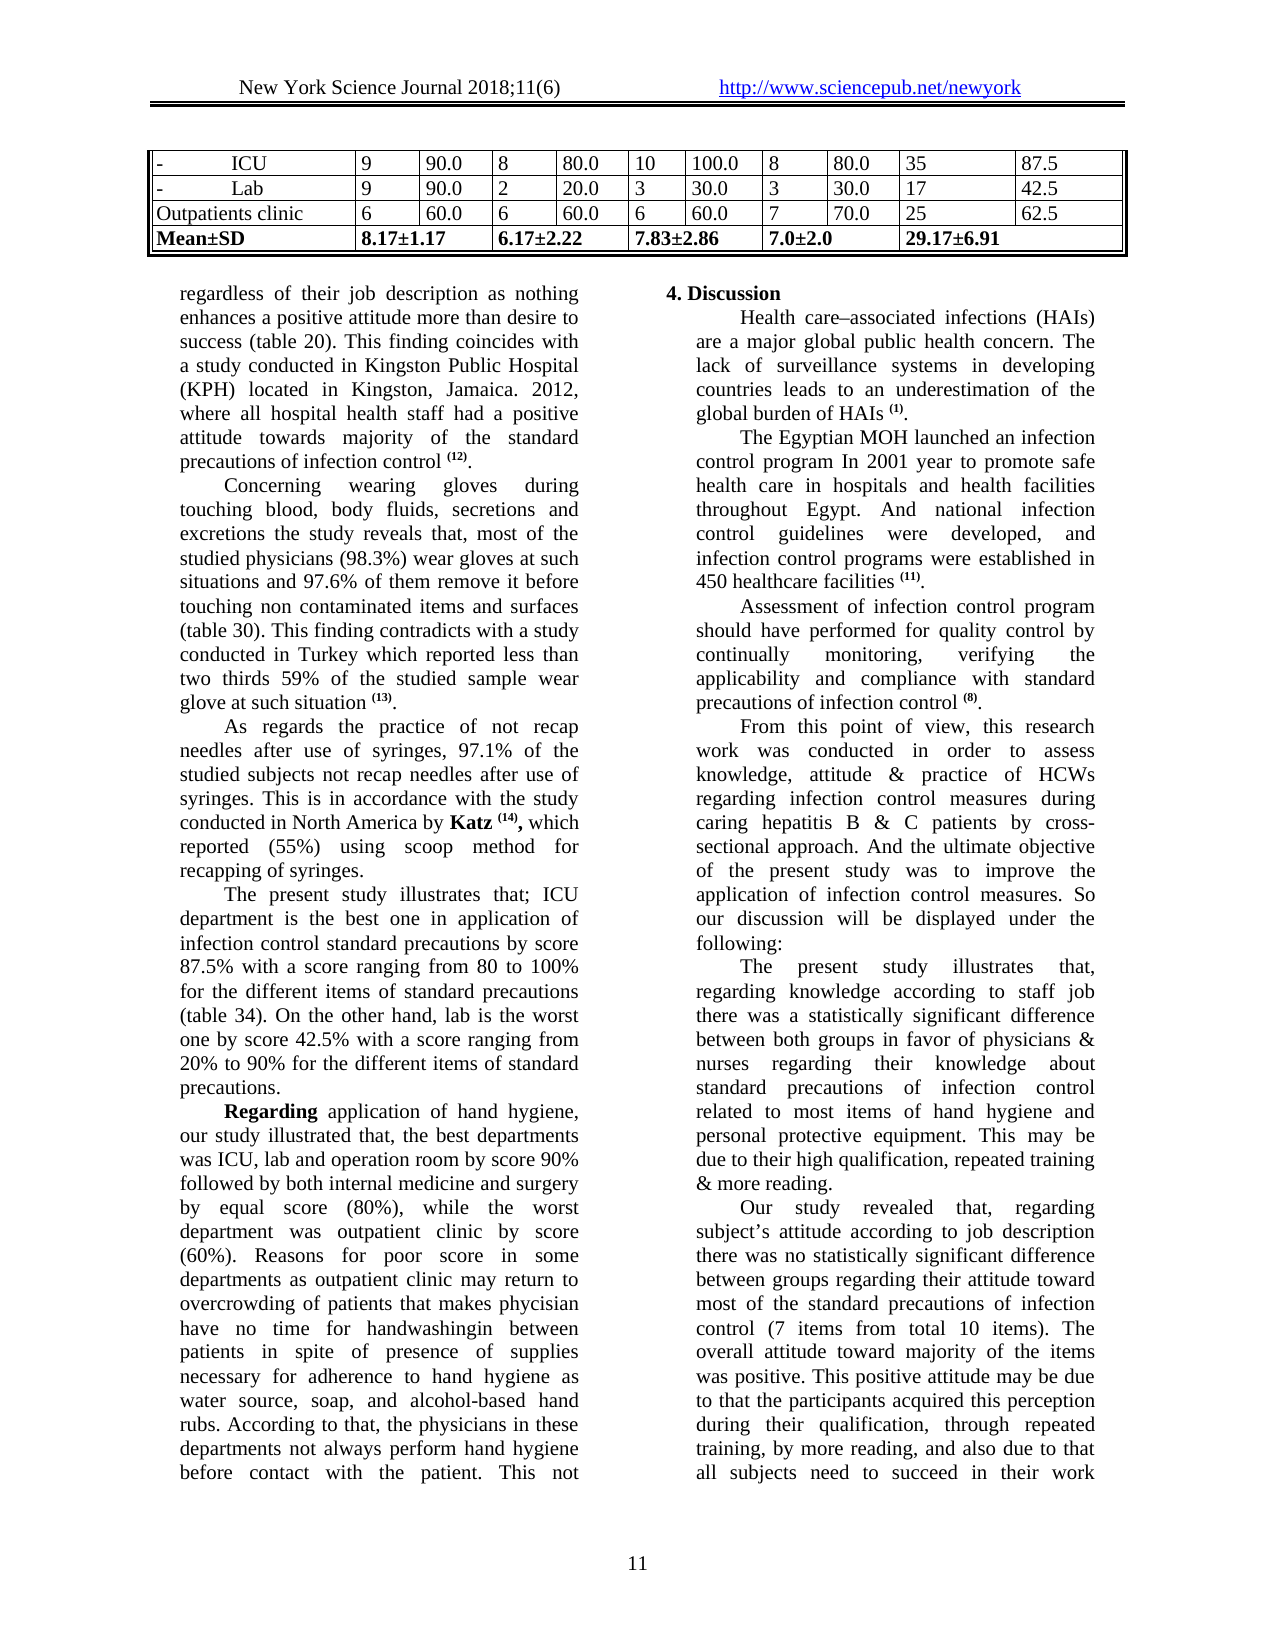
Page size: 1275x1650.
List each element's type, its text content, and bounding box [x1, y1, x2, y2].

table_cell 30.0 [686, 176, 762, 200]
table_cell 70.0 [828, 201, 899, 225]
table_cell 30.0 [828, 176, 899, 200]
table_cell 60.0 [686, 201, 762, 225]
table_cell 100.0 [686, 151, 762, 175]
table_cell 7 [763, 201, 827, 225]
table_cell Mean±SD [153, 226, 355, 250]
table_cell 6 [629, 201, 685, 225]
table_cell 42.5 [1016, 176, 1122, 200]
table_cell 10 [629, 151, 685, 175]
table_cell 35 [900, 151, 1015, 175]
table_cell Outpatients clinic [153, 201, 355, 225]
table_cell 6 [493, 201, 556, 225]
table_cell 8 [493, 151, 556, 175]
table_cell 7.0±2.0 [763, 226, 899, 250]
table_cell 90.0 [420, 176, 492, 200]
table_cell 2 [493, 176, 556, 200]
table_cell 3 [629, 176, 685, 200]
text Our study revealed that, regarding subject’s attitude according to job description there was no statistically significant difference between groups regarding their attitude toward most of the standard precautions of infection control (7 items from total 10 items). The overall attitude toward majority of the items was positive. This positive attitude may be due to that the participants acquired this perception during their qualification, through repeated training, by more reading, and also due to that all subjects need to succeed in their work regardless of their job description as nothing enhances a positive attitude more than desire to success (table 20). This finding coincides with a study conducted in Kingston Public Hospital (KPH) located in Kingston, Jamaica. 2012, where all hospital health staff had a positive attitude towards majority of the standard precautions of infection control (12). [696, 1195, 1095, 1484]
text Concerning wearing gloves during touching blood, body fluids, secretions and excretions the study reveals that, most of the studied physicians (98.3%) wear gloves at such situations and 97.6% of them remove it before touching non contaminated items and surfaces (table 30). This finding contradicts with a study conducted in Turkey which reported less than two thirds 59% of the studied sample wear glove at such situation (13). [179, 473, 579, 714]
table_cell 17 [900, 176, 1015, 200]
subtitle 4. Discussion [666, 281, 1125, 305]
table_cell 80.0 [828, 151, 899, 175]
table_cell 80.0 [557, 151, 628, 175]
text The present study illustrates that; ICU department is the best one in application of infection control standard precautions by score 87.5% with a score ranging from 80 to 100% for the different items of standard precautions (table 34). On the other hand, lab is the worst one by score 42.5% with a score ranging from 20% to 90% for the different items of standard precautions. [179, 882, 579, 1099]
text The Egyptian MOH launched an infection control program In 2001 year to promote safe health care in hospitals and health facilities throughout Egypt. And national infection control guidelines were developed, and infection control programs were established in 450 healthcare facilities (11). [696, 425, 1095, 593]
table_cell 8 [763, 151, 827, 175]
text Health care–associated infections (HAIs) are a major global public health concern. The lack of surveillance systems in developing countries leads to an underestimation of the global burden of HAIs (1). [696, 305, 1095, 425]
table_cell 9 [356, 176, 419, 200]
text From this point of view, this research work was conducted in order to assess knowledge, attitude & practice of HCWs regarding infection control measures during caring hepatitis B & C patients by cross-sectional approach. And the ultimate objective of the present study was to improve the application of infection control measures. So our discussion will be displayed under the following: [696, 714, 1095, 954]
table_cell 7.83±2.86 [629, 226, 762, 250]
table_cell 8.17±1.17 [356, 226, 492, 250]
table_cell Lab [153, 176, 355, 200]
table_cell 90.0 [420, 151, 492, 175]
text Assessment of infection control program should have performed for quality control by continually monitoring, verifying the applicability and compliance with standard precautions of infection control (8). [696, 593, 1095, 714]
table_cell 6 [356, 201, 419, 225]
table_cell ICU [153, 151, 355, 175]
table_cell 9 [356, 151, 419, 175]
text As regards the practice of not recap needles after use of syringes, 97.1% of the studied subjects not recap needles after use of syringes. This is in accordance with the study conducted in North America by Katz (14), which reported (55%) using scoop method for recapping of syringes. [179, 714, 579, 882]
table_cell 29.17±6.91 [900, 226, 1122, 250]
table_cell 60.0 [557, 201, 628, 225]
table_cell 6.17±2.22 [493, 226, 628, 250]
table_cell 20.0 [557, 176, 628, 200]
table_cell 62.5 [1016, 201, 1122, 225]
table_cell 3 [763, 176, 827, 200]
table_cell 60.0 [420, 201, 492, 225]
text Our study revealed that, regarding subject’s attitude according to job description there was no statistically significant difference between groups regarding their attitude toward most of the standard precautions of infection control (7 items from total 10 items). The overall attitude toward majority of the items was positive. This positive attitude may be due to that the participants acquired this perception during their qualification, through repeated training, by more reading, and also due to that all subjects need to succeed in their work regardless of their job description as nothing enhances a positive attitude more than desire to success (table 20). This finding coincides with a study conducted in Kingston Public Hospital (KPH) located in Kingston, Jamaica. 2012, where all hospital health staff had a positive attitude towards majority of the standard precautions of infection control (12). [179, 281, 579, 473]
table_cell 25 [900, 201, 1015, 225]
text The present study illustrates that, regarding knowledge according to staff job there was a statistically significant difference between both groups in favor of physicians & nurses ‎regarding their knowledge about standard precautions of infection control related to most items of hand hygiene and personal protective equipment. This may be due to their high qualification, repeated training & more reading. [696, 954, 1095, 1195]
table_cell 87.5 [1016, 151, 1122, 175]
